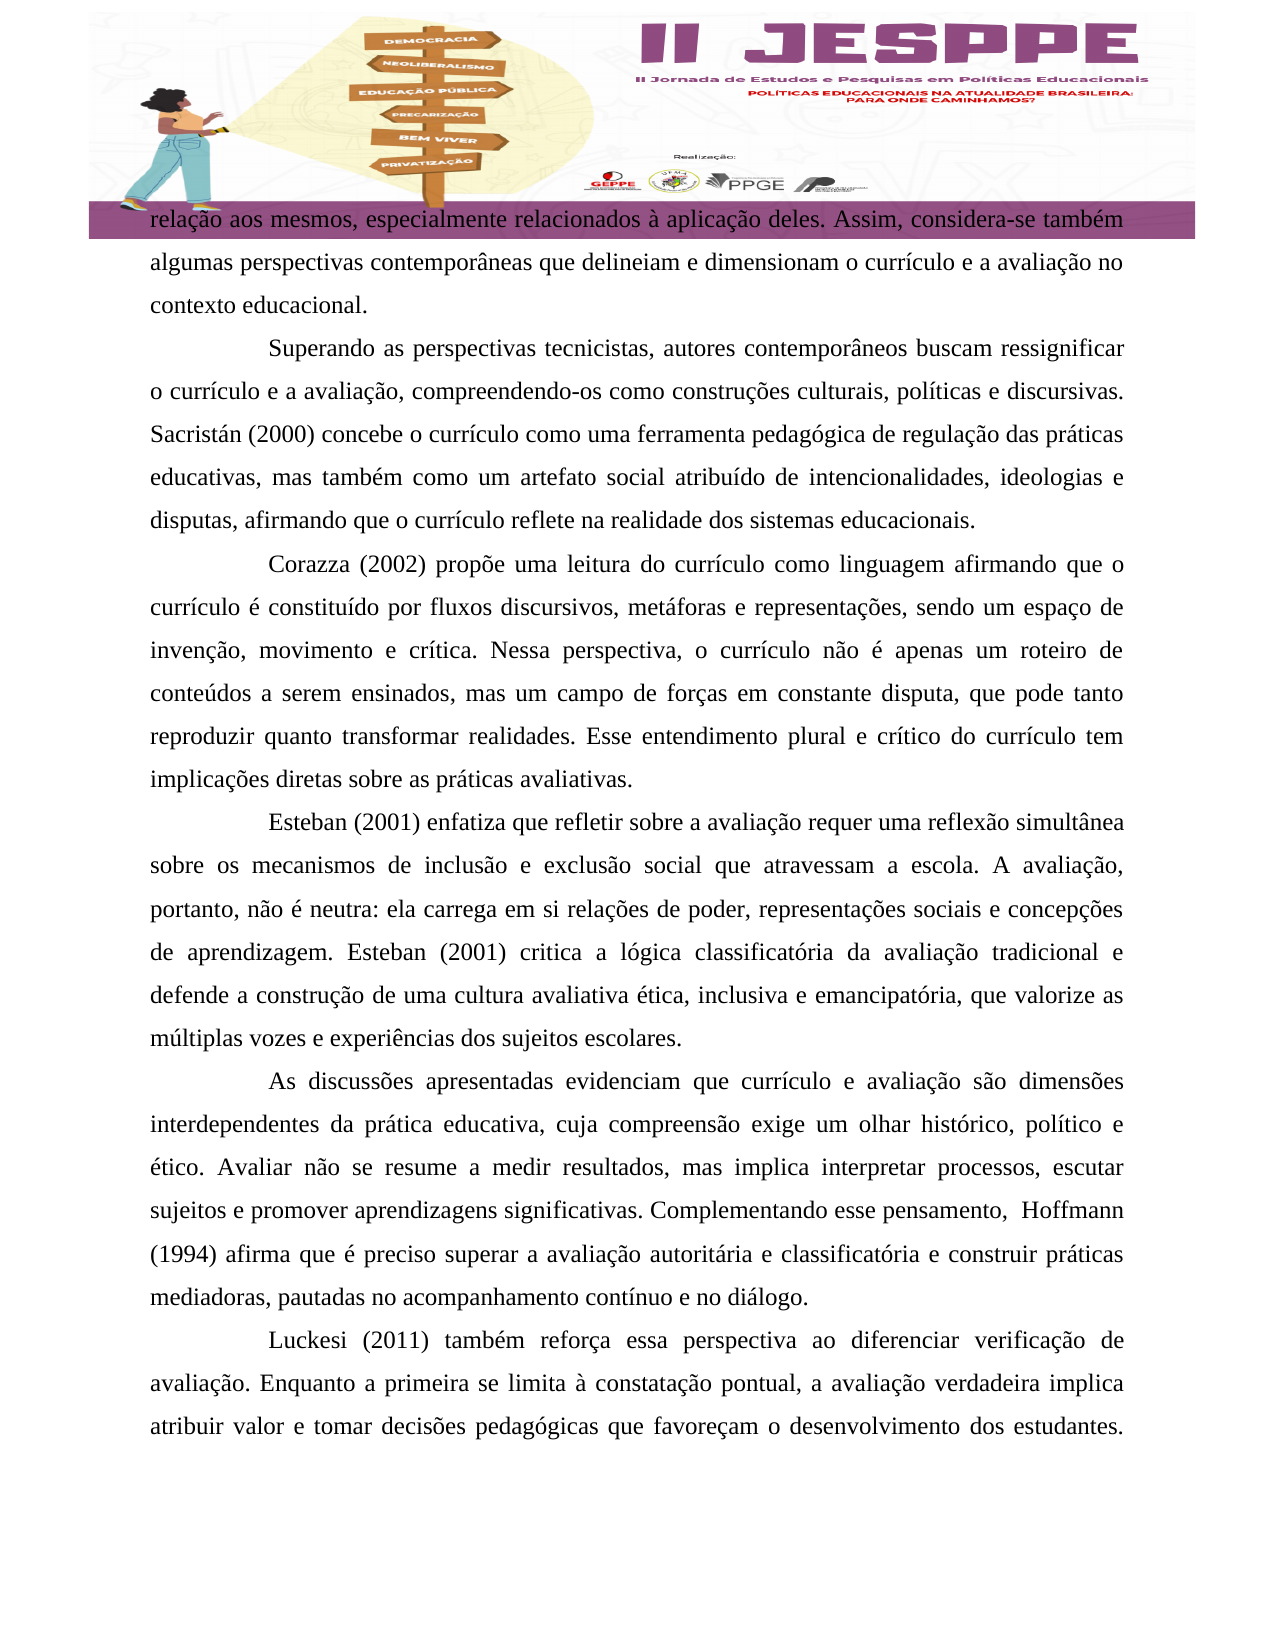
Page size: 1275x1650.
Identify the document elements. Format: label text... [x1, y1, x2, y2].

text Corazza (2002) propõe uma leitura do currículo como linguagem afirmando que o currículo é constituído por fluxos discursivos, metáforas e representações, sendo um espaço de invenção, movimento e crítica. Nessa perspectiva, o currículo não é apenas um roteiro de conteúdos a serem ensinados, mas um campo de forças em constante disputa, que pode tanto reproduzir quanto transformar realidades. Esse entendimento plural e crítico do currículo tem implicações diretas sobre as práticas avaliativas. [150, 549, 1125, 793]
text Superando as perspectivas tecnicistas, autores contemporâneos buscam ressignificar o currículo e a avaliação, compreendendo-os como construções culturais, políticas e discursivas. Sacristán (2000) concebe o currículo como uma ferramenta pedagógica de regulação das práticas educativas, mas também como um artefato social atribuído de intencionalidades, ideologias e disputas, afirmando que o currículo reflete na realidade dos sistemas educacionais. [150, 333, 1125, 534]
text As discussões apresentadas evidenciam que currículo e avaliação são dimensões interdependentes da prática educativa, cuja compreensão exige um olhar histórico, político e ético. Avaliar não se resume a medir resultados, mas implica interpretar processos, escutar sujeitos e promover aprendizagens significativas. Complementando esse pensamento, Hoffmann (1994) afirma que é preciso superar a avaliação autoritária e classificatória e construir práticas mediadoras, pautadas no acompanhamento contínuo e no diálogo. [150, 1066, 1125, 1311]
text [150, 204, 1125, 319]
text Esteban (2001) enfatiza que refletir sobre a avaliação requer uma reflexão simultânea sobre os mecanismos de inclusão e exclusão social que atravessam a escola. A avaliação, portanto, não é neutra: ela carrega em si relações de poder, representações sociais e concepções de aprendizagem. Esteban (2001) critica a lógica classificatória da avaliação tradicional e defende a construção de uma cultura avaliativa ética, inclusiva e emancipatória, que valorize as múltiplas vozes e experiências dos sujeitos escolares. [150, 807, 1125, 1052]
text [150, 1325, 1125, 1440]
picture [88, 12, 1196, 239]
